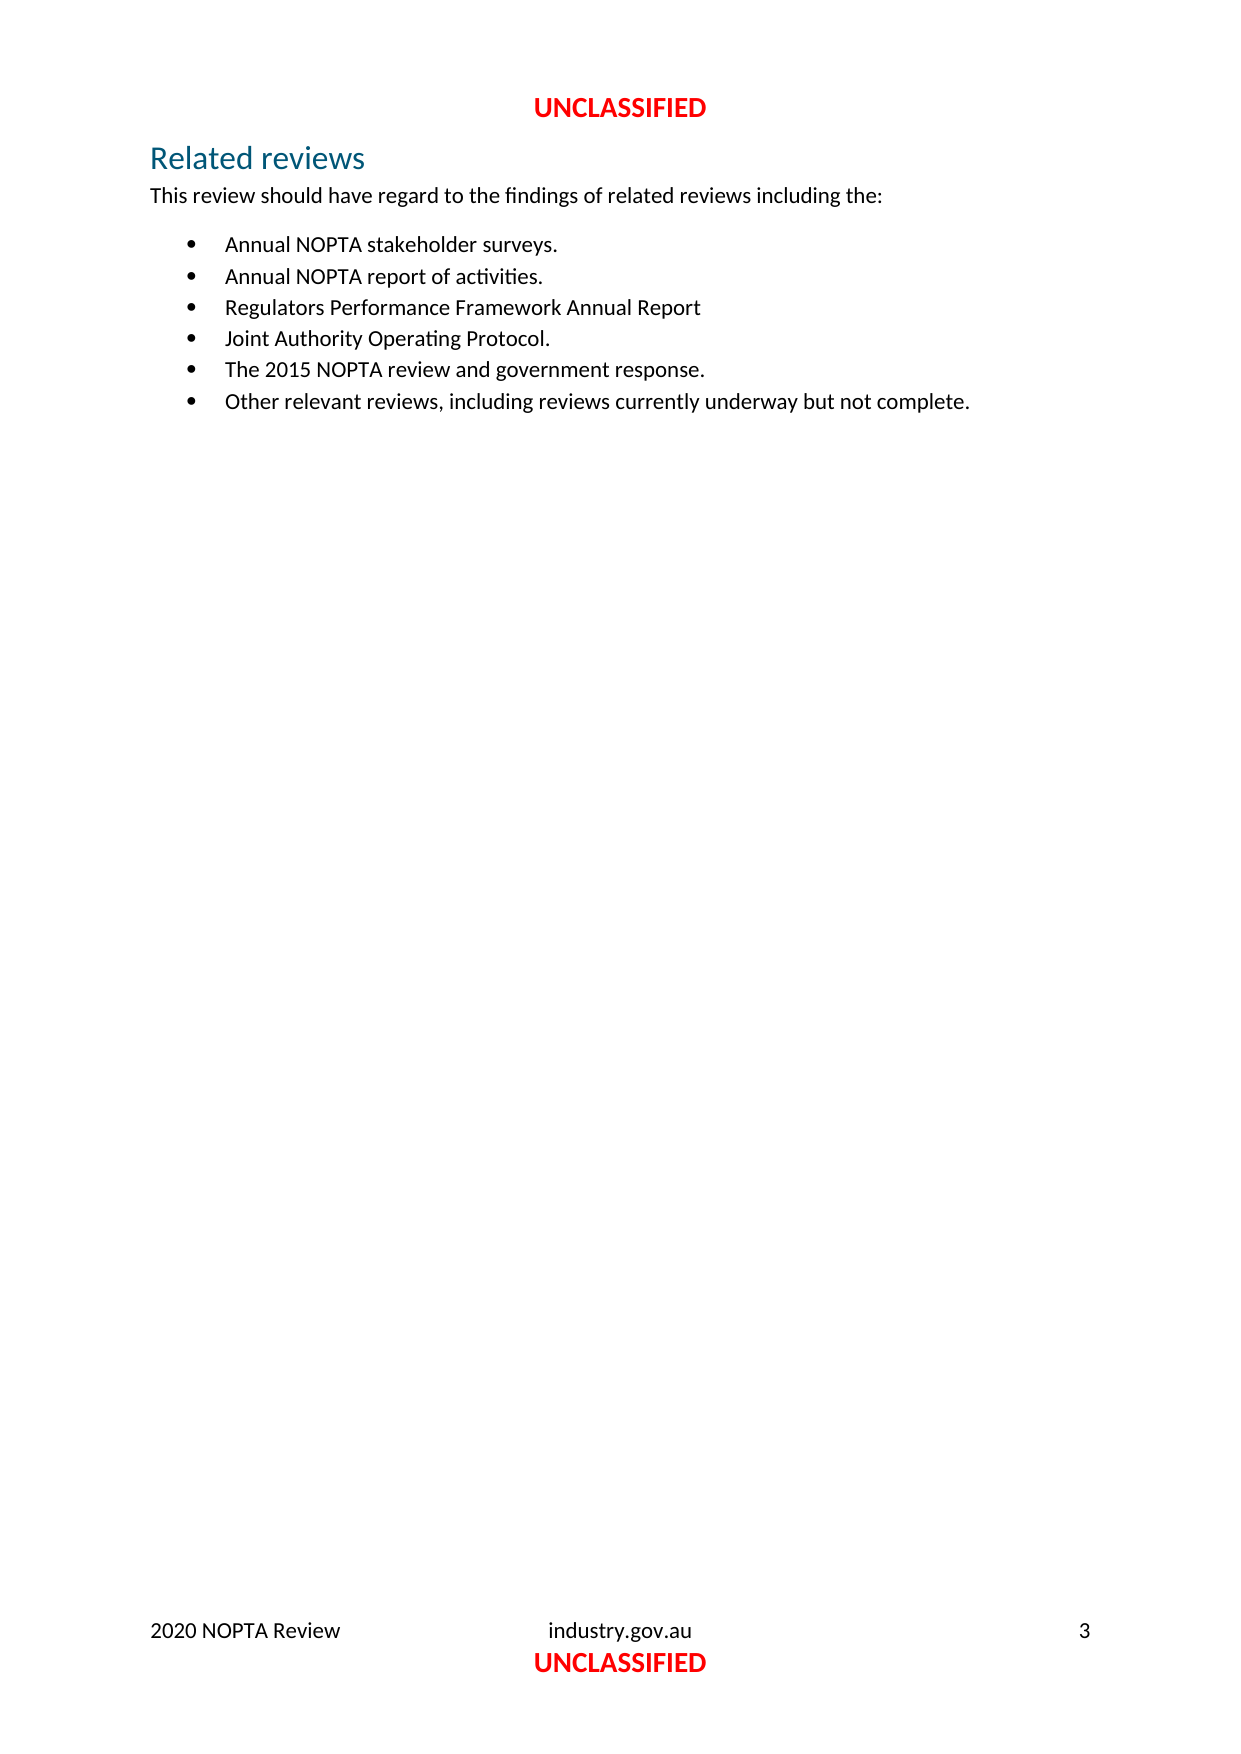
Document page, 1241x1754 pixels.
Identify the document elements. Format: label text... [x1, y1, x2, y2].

subtitle Related reviews [150, 137, 1090, 178]
list Joint Authority Operating Protocol. [187, 322, 1090, 353]
list Annual NOPTA report of activities. [187, 259, 1090, 290]
list Annual NOPTA stakeholder surveys. [187, 228, 1090, 259]
list Regulators Performance Framework Annual Report [187, 290, 1090, 322]
list The 2015 NOPTA review and government response. [187, 353, 1090, 384]
text This review should have regard to the findings of related reviews including the: [150, 181, 1090, 209]
list Other relevant reviews, including reviews currently underway but not complete. [187, 384, 1090, 415]
